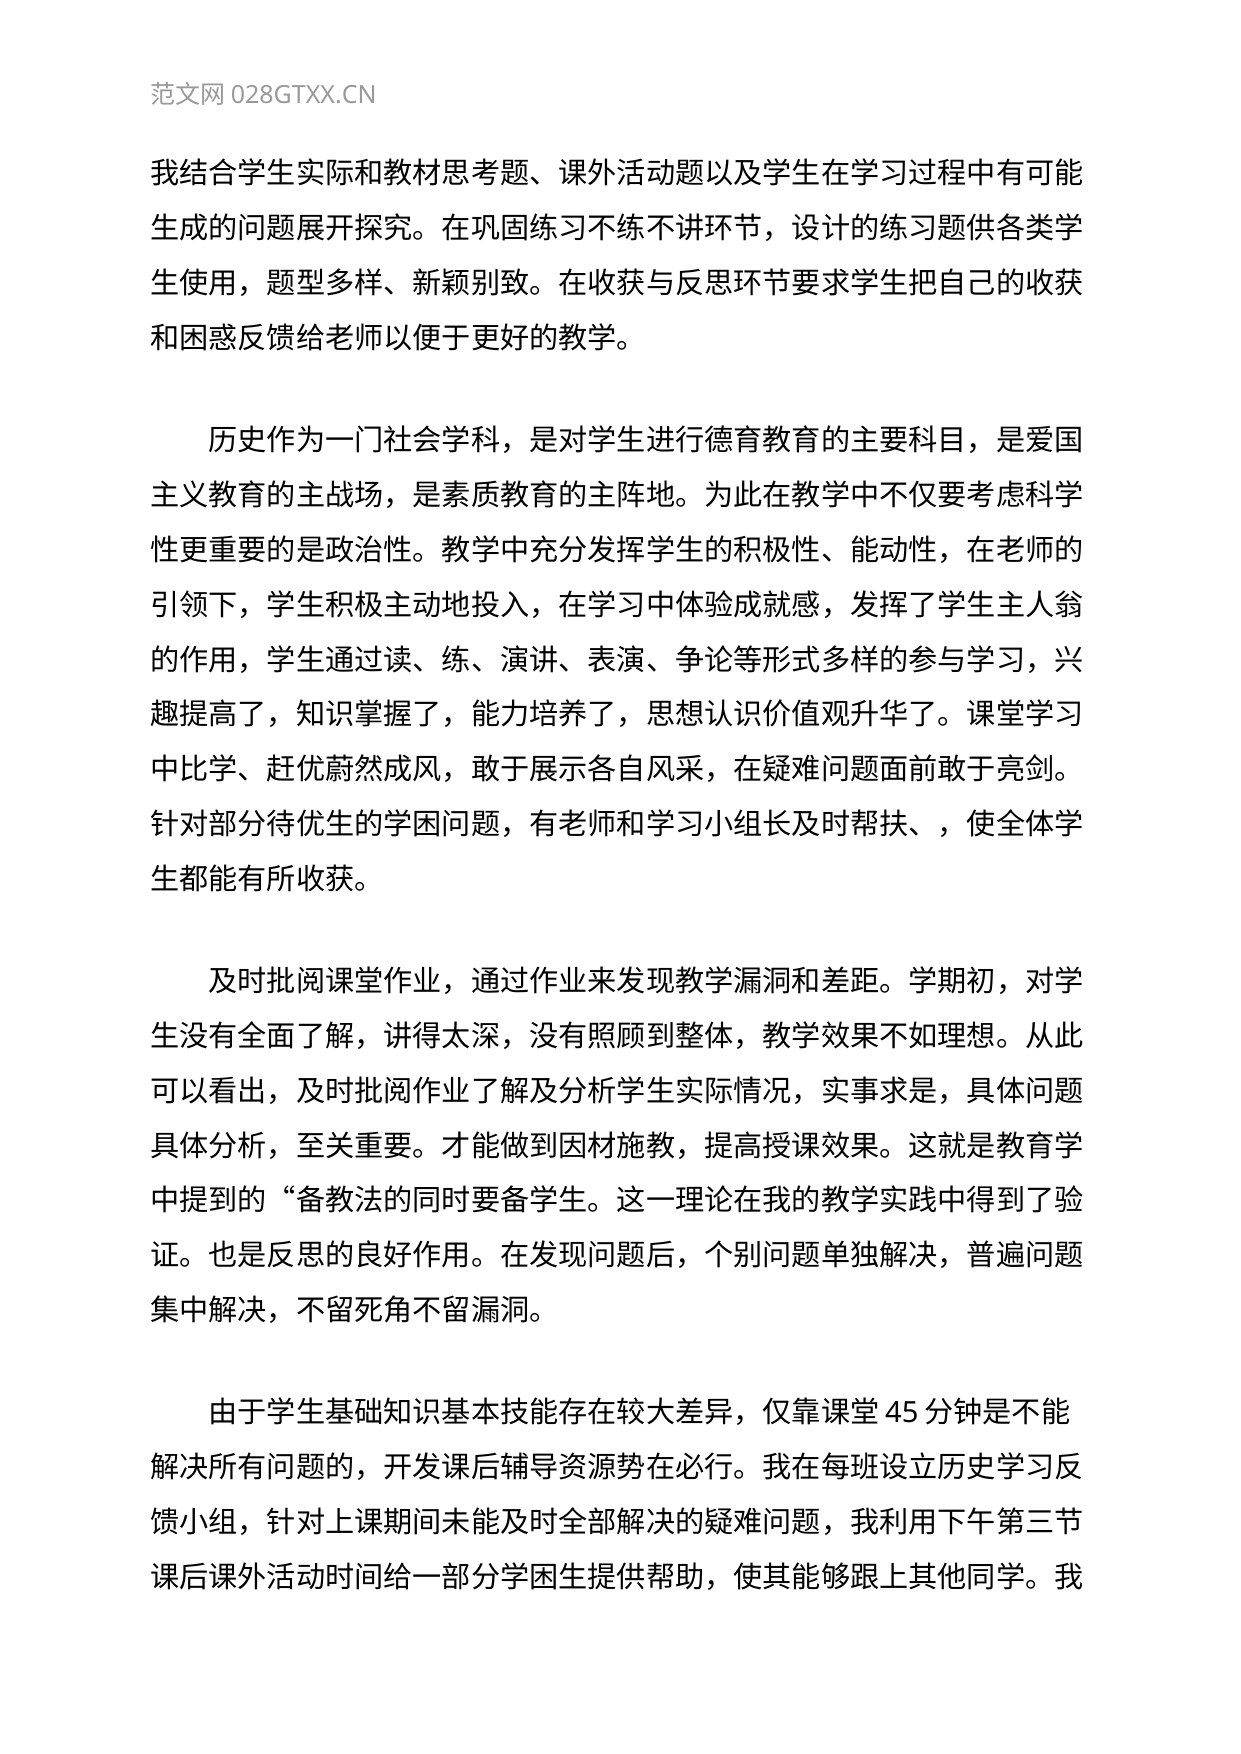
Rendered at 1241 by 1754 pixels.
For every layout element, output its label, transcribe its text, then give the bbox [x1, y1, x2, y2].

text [150, 150, 1090, 357]
text 历史作为一门社会学科，是对学生进行德育教育的主要科目，是爱国主义教育的主战场，是素质教育的主阵地。为此在教学中不仅要考虑科学性更重要的是政治性。教学中充分发挥学生的积极性、能动性，在老师的引领下，学生积极主动地投入，在学习中体验成就感，发挥了学生主人翁的作用，学生通过读、练、演讲、表演、争论等形式多样的参与学习，兴趣提高了，知识掌握了，能力培养了，思想认识价值观升华了。课堂学习中比学、赶优蔚然成风，敢于展示各自风采，在疑难问题面前敢于亮剑。针对部分待优生的学困问题，有老师和学习小组长及时帮扶、，使全体学生都能有所收获。 [150, 416, 1090, 898]
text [150, 1388, 1090, 1596]
text 及时批阅课堂作业，通过作业来发现教学漏洞和差距。学期初，对学生没有全面了解，讲得太深，没有照顾到整体，教学效果不如理想。从此可以看出，及时批阅作业了解及分析学生实际情况，实事求是，具体问题具体分析，至关重要。才能做到因材施教，提高授课效果。这就是教育学中提到的“备教法的同时要备学生。这一理论在我的教学实践中得到了验证。也是反思的良好作用。在发现问题后，个别问题单独解决，普遍问题集中解决，不留死角不留漏洞。 [150, 957, 1090, 1329]
